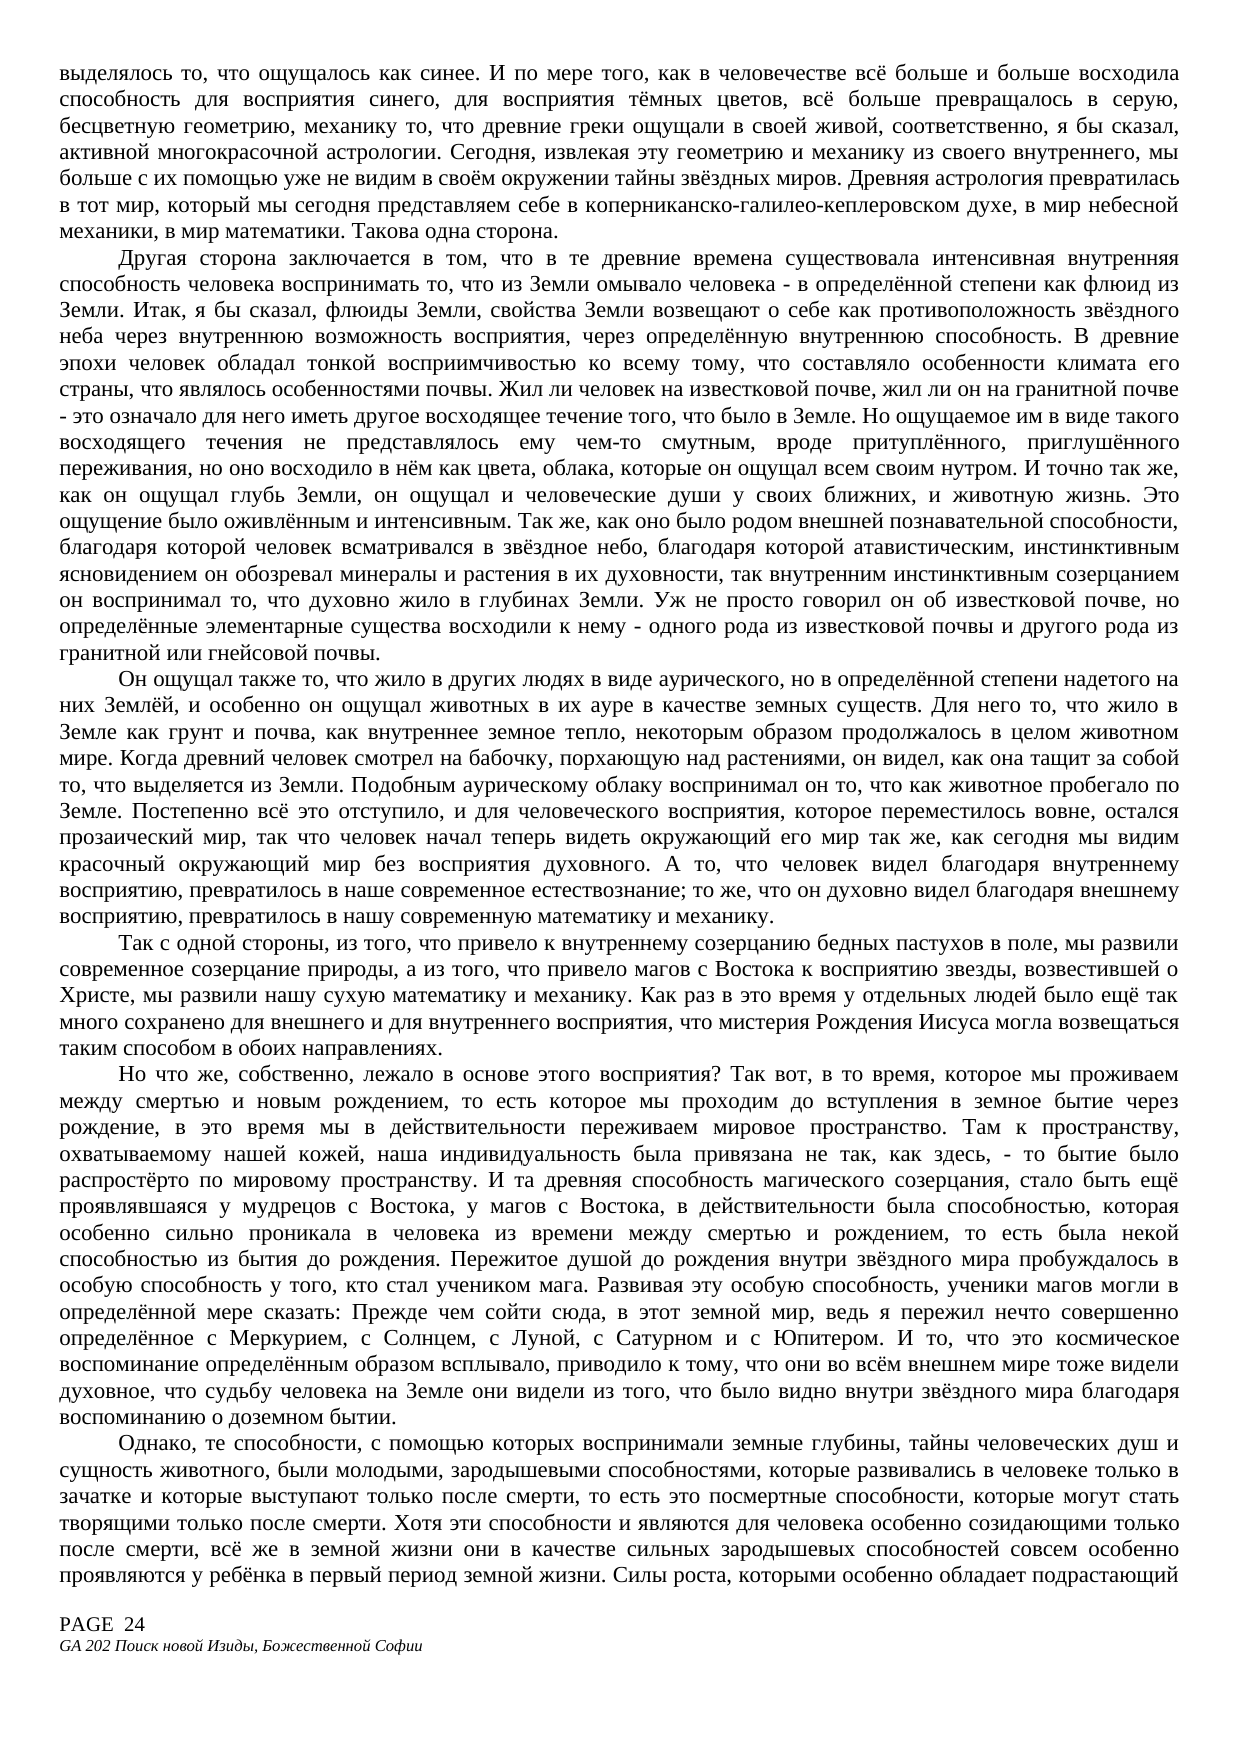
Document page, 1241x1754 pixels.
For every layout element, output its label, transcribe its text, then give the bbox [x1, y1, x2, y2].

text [59, 59, 1181, 243]
text Но что же, собственно, лежало в основе этого восприятия? Так вот, в то время, которое мы проживаем между смертью и новым рождением, то есть которое мы проходим до вступления в земное бытие через рождение, в это время мы в действительности переживаем мировое пространство. Там к пространству, охватываемому нашей кожей, наша индивидуальность была привязана не так, как здесь, - то бытие было распростёрто по мировому пространству. И та древняя способность магического созерцания, стало быть ещё проявлявшаяся у мудрецов с Востока, у магов с Востока, в действительности была способностью, которая особенно сильно проникала в человека из времени между смертью и рождением, то есть была некой способностью из бытия до рождения. Пережитое душой до рождения внутри звёздного мира пробуждалось в особую способность у того, кто стал учеником мага. Развивая эту особую способность, ученики магов могли в определённой мере сказать: Прежде чем сойти сюда, в этот земной мир, ведь я пережил нечто совершенно определённое с Меркурием, с Солнцем, с Луной, с Сатурном и с Юпитером. И то, что это космическое воспоминание определённым образом всплывало, приводило к тому, что они во всём внешнем мире тоже видели духовное, что судьбу человека на Земле они видели из того, что было видно внутри звёздного мира благодаря воспоминанию о доземном бытии. [59, 1061, 1181, 1429]
text Другая сторона заключается в том, что в те древние времена существовала интенсивная внутренняя способность человека воспринимать то, что из Земли омывало человека - в определённой степени как флюид из Земли. Итак, я бы сказал, флюиды Земли, свойства Земли возвещают о себе как противоположность звёздного неба через внутреннюю возможность восприятия, через определённую внутреннюю способность. В древние эпохи человек обладал тонкой восприимчивостью ко всему тому, что составляло особенности климата его страны, что являлось особенностями почвы. Жил ли человек на известковой почве, жил ли он на гранитной почве - это означало для него иметь другое восходящее течение того, что было в Земле. Но ощущаемое им в виде такого восходящего течения не представлялось ему чем-то смутным, вроде притуплённого, приглушённого переживания, но оно восходило в нём как цвета, облака, которые он ощущал всем своим нутром. И точно так же, как он ощущал глубь Земли, он ощущал и человеческие души у своих ближних, и животную жизнь. Это ощущение было оживлённым и интенсивным. Так же, как оно было родом внешней познавательной способности, благодаря которой человек всматривался в звёздное небо, благодаря которой атавистическим, инстинктивным ясновидением он обозревал минералы и растения в их духовности, так внутренним инстинктивным созерцанием он воспринимал то, что духовно жило в глубинах Земли. Уж не просто говорил он об известковой почве, но определённые элементарные существа восходили к нему - одного рода из известковой почвы и другого рода из гранитной или гнейсовой почвы. [59, 243, 1181, 665]
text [59, 1429, 1181, 1588]
text Он ощущал также то, что жило в других людях в виде аурического, но в определённой степени надетого на них Землёй, и особенно он ощущал животных в их ауре в качестве земных существ. Для него то, что жило в Земле как грунт и почва, как внутреннее земное тепло, некоторым образом продолжалось в целом животном мире. Когда древний человек смотрел на бабочку, порхающую над растениями, он видел, как она тащит за собой то, что выделяется из Земли. Подобным аурическому облаку воспринимал он то, что как животное пробегало по Земле. Постепенно всё это отступило, и для человеческого восприятия, которое переместилось вовне, остался прозаический мир, так что человек начал теперь видеть окружающий его мир так же, как сегодня мы видим красочный окружающий мир без восприятия духовного. А то, что человек видел благодаря внутреннему восприятию, превратилось в наше современное естествознание; то же, что он духовно видел благодаря внешнему восприятию, превратилось в нашу современную математику и механику. [59, 665, 1181, 929]
text Так с одной стороны, из того, что привело к внутреннему созерцанию бедных пастухов в поле, мы развили современное созерцание природы, а из того, что привело магов с Востока к восприятию звезды, возвестившей о Христе, мы развили нашу сухую математику и механику. Как раз в это время у отдельных людей было ещё так много сохранено для внешнего и для внутреннего восприятия, что мистерия Рождения Иисуса могла возвещаться таким способом в обоих направлениях. [59, 929, 1181, 1061]
